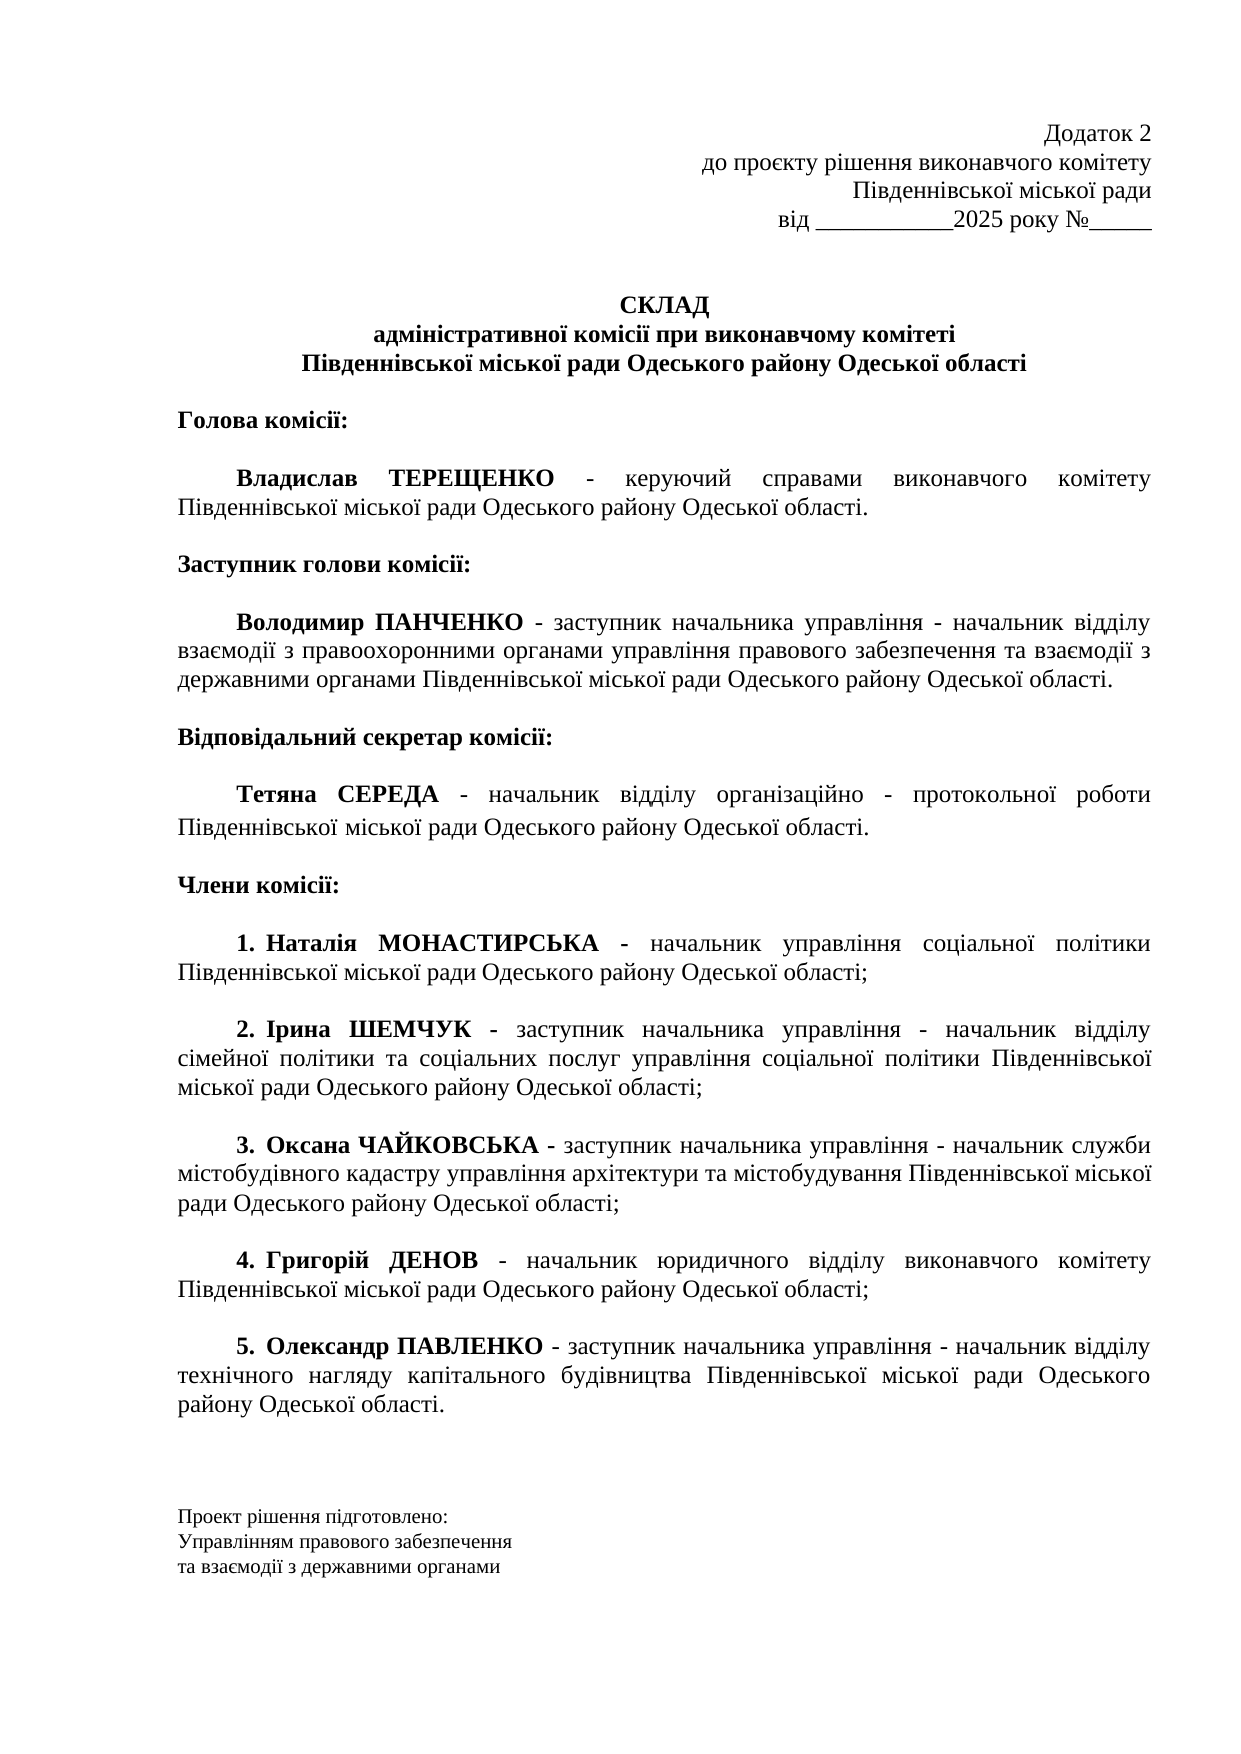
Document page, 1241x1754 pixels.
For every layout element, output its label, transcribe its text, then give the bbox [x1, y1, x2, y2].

text СКЛАД [177, 291, 1152, 319]
text Відповідальний секретар комісії: [177, 722, 1152, 751]
text Голова комісії: [177, 406, 1152, 434]
text Члени комісії: [177, 870, 1152, 899]
list Григорій ДЕНОВ - начальник юридичного відділу виконавчого комітету Південнівської міської ради Одеського району Одеської області; [177, 1245, 1152, 1303]
text Додаток 2 [177, 118, 1152, 147]
list Наталія МОНАСТИРСЬКА - начальник управління соціальної політики Південнівської міської ради Одеського району Одеської області; [177, 928, 1152, 986]
list Ірина ШЕМЧУК - заступник начальника управління - начальник відділу сімейної політики та соціальних послуг управління соціальної політики Південнівської міської ради Одеського району Одеської області; [177, 1014, 1152, 1101]
text Південнівської міської ради Одеського району Одеської області [177, 348, 1152, 377]
text Заступник голови комісії: [177, 549, 1152, 578]
text адміністративної комісії при виконавчому комітеті [177, 319, 1152, 348]
text Тетяна СЕРЕДА - начальник відділу організаційно - протокольної роботи Південнівської міської ради Одеського району Одеської області. [177, 779, 1152, 842]
text Управлінням правового забезпечення [177, 1529, 1152, 1553]
text Південнівської міської ради [177, 176, 1152, 204]
text Проект рішення підготовлено: [177, 1504, 1152, 1528]
list Олександр ПАВЛЕНКО - заступник начальника управління - начальник відділу технічного нагляду капітального будівництва Південнівської міської ради Одеського району Одеської області. [177, 1331, 1152, 1418]
text від ___________2025 року №_____ [177, 204, 1152, 233]
text Володимир ПАНЧЕНКО - заступник начальника управління - начальник відділу взаємодії з правоохоронними органами управління правового забезпечення та взаємодії з державними органами Південнівської міської ради Одеського району Одеської області. [177, 607, 1152, 693]
text до проєкту рішення виконавчого комітету [177, 147, 1152, 176]
list Оксана ЧАЙКОВСЬКА - заступник начальника управління - начальник служби містобудівного кадастру управління архітектури та містобудування Південнівської міської ради Одеського району Одеської області; [177, 1130, 1152, 1216]
text Владислав ТЕРЕЩЕНКО - керуючий справами виконавчого комітету Південнівської міської ради Одеського району Одеської області. [177, 463, 1152, 521]
text та взаємодії з державними органами [177, 1554, 1152, 1578]
